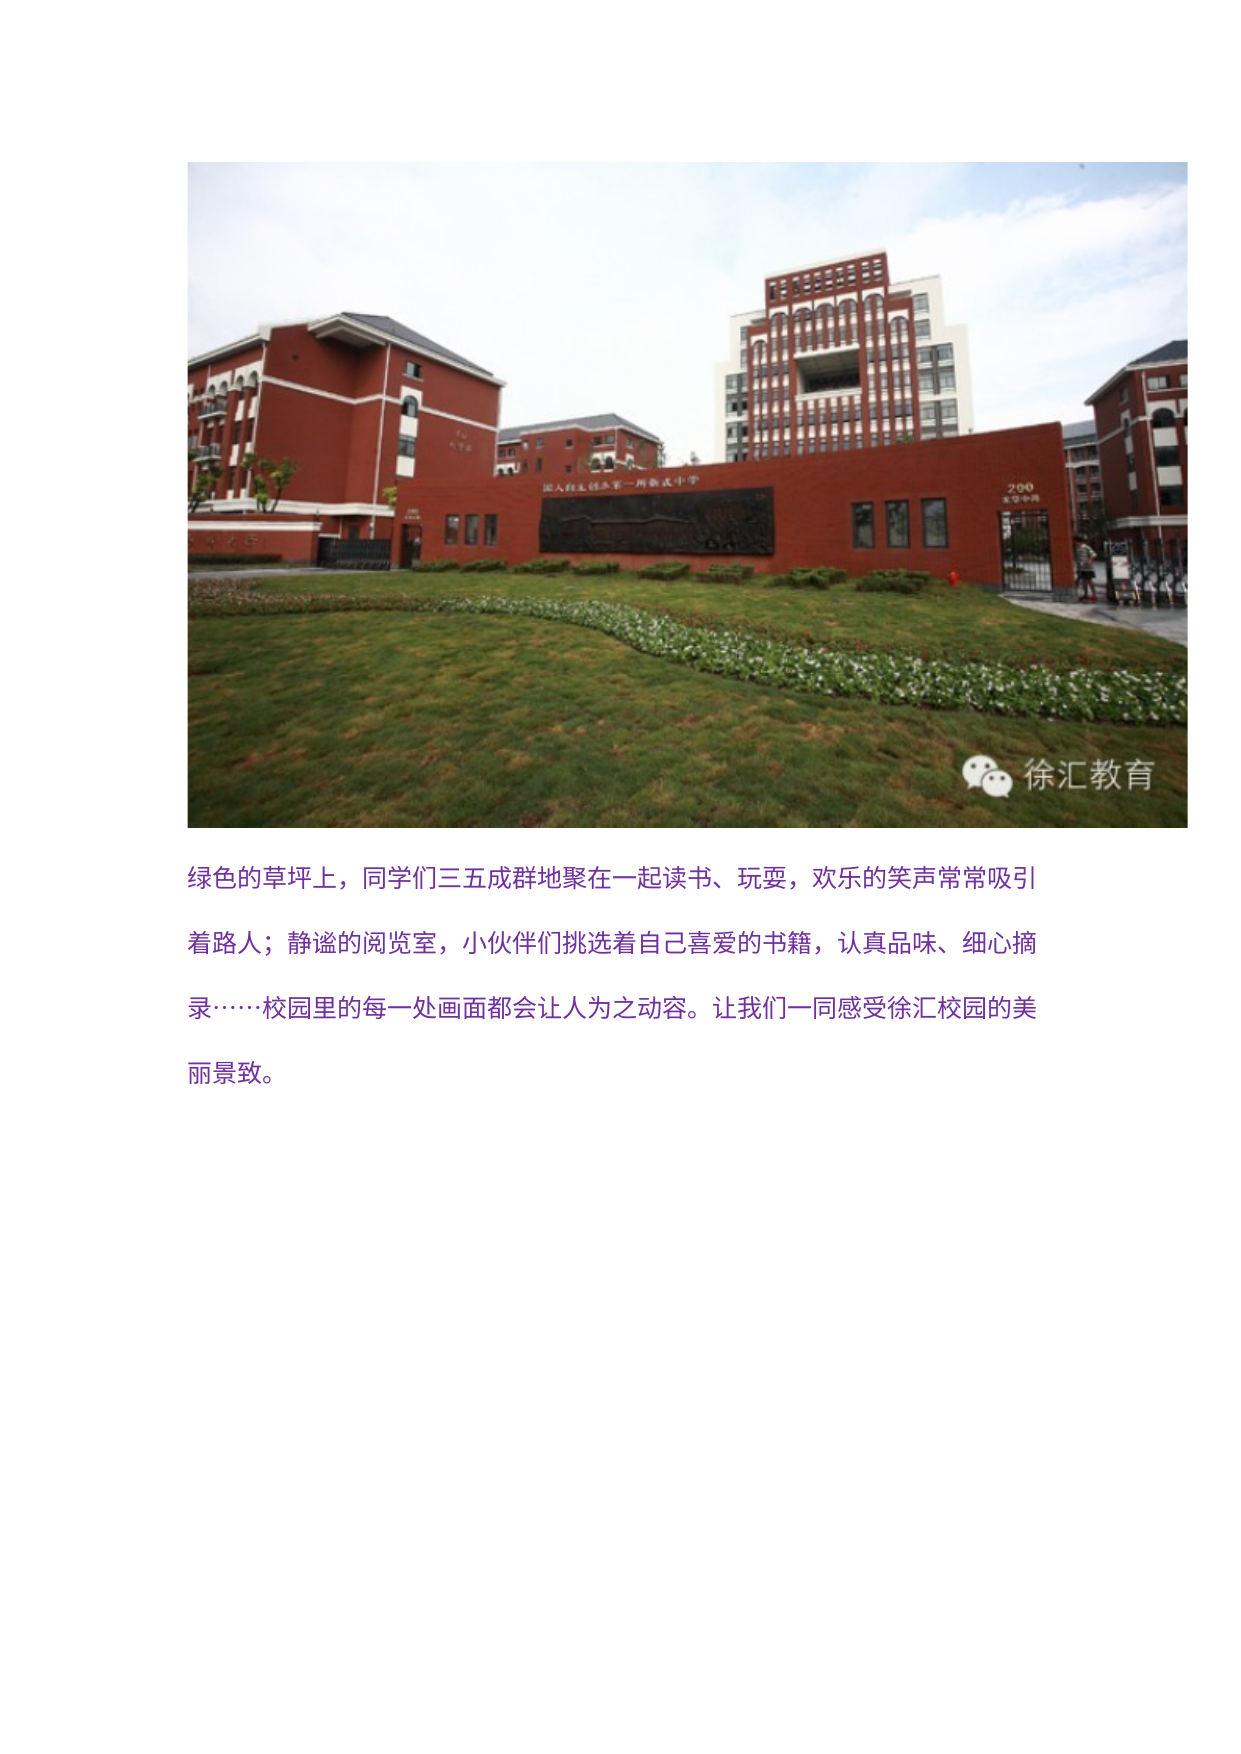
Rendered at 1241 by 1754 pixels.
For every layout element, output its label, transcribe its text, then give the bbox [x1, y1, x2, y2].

picture [187, 162, 1188, 828]
text 绿色的草坪上，同学们三五成群地聚在一起读书、玩耍，欢乐的笑声常常吸引着路人；静谧的阅览室，小伙伴们挑选着自己喜爱的书籍，认真品味、细心摘录……校园里的每一处画面都会让人为之动容。让我们一同感受徐汇校园的美丽景致。 [187, 844, 1053, 1104]
